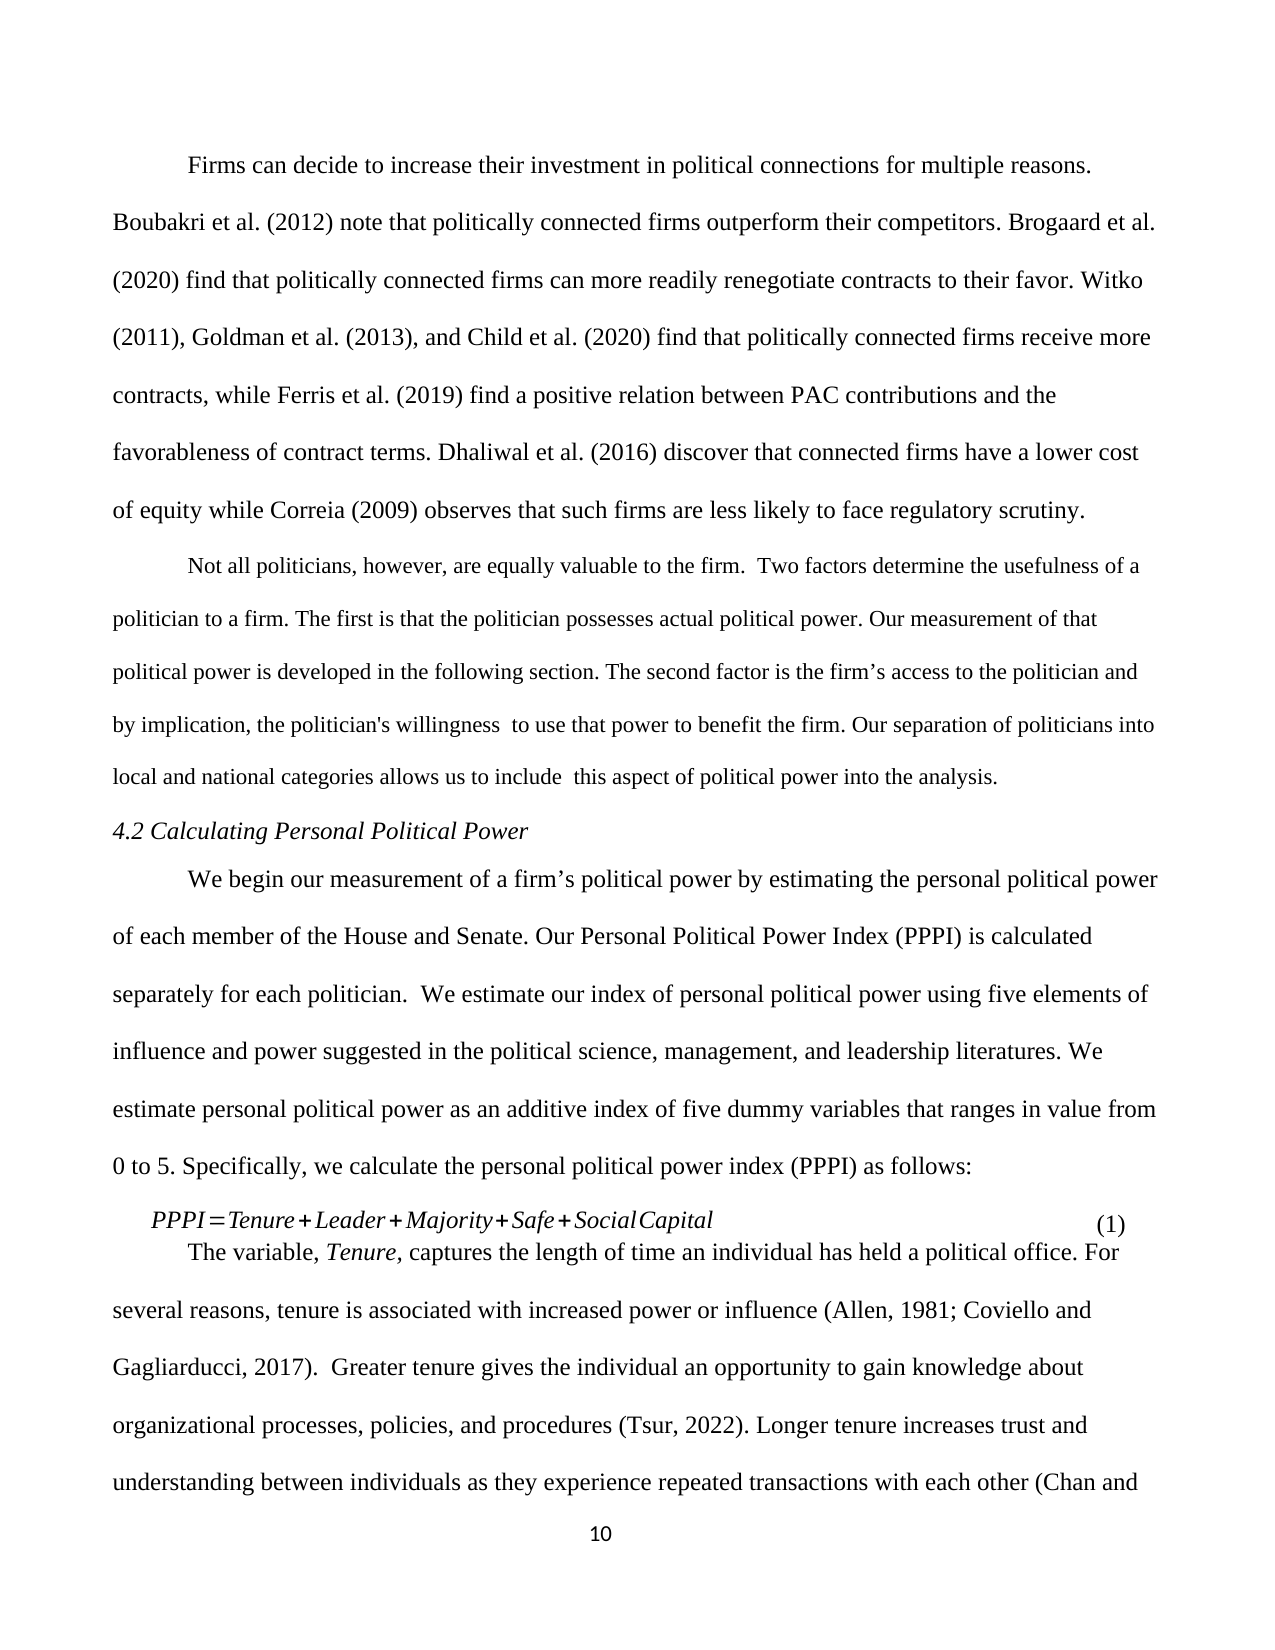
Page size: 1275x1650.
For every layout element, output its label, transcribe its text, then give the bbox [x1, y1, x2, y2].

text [112, 1237, 1162, 1496]
table_header (1) [1085, 1209, 1137, 1237]
text We begin our measurement of a firm’s political power by estimating the personal political power of each member of the House and Senate. Our Personal Political Power Index (PPPI) is calculated separately for each politician. We estimate our index of personal political power using five elements of influence and power suggested in the political science, management, and leadership literatures. We estimate personal political power as an additive index of five dummy variables that ranges in value from 0 to 5. Specifically, we calculate the personal political power index (PPPI) as follows: [112, 864, 1162, 1180]
text Firms can decide to increase their investment in political connections for multiple reasons. Boubakri et al. (2012) note that politically connected firms outperform their competitors. Brogaard et al. (2020) find that politically connected firms can more readily renegotiate contracts to their favor. Witko (2011), Goldman et al. (2013), and Child et al. (2020) find that politically connected firms receive more contracts, while Ferris et al. (2019) find a positive relation between PAC contributions and the favorableness of contract terms. Dhaliwal et al. (2016) discover that connected firms have a lower cost of equity while Correia (2009) observes that such firms are less likely to face regulatory scrutiny. [112, 150, 1162, 524]
table_header [138, 1209, 1085, 1237]
text 4.2 Calculating Personal Political Power [112, 816, 1162, 845]
text Not all politicians, however, are equally valuable to the firm. Two factors determine the usefulness of a politician to a firm. The first is that the politician possesses actual political power. Our measurement of that political power is developed in the following section. The second factor is the firm’s access to the politician and by implication, the politician's willingness to use that power to benefit the firm. Our separation of politicians into local and national categories allows us to include this aspect of political power into the analysis. [112, 552, 1162, 790]
